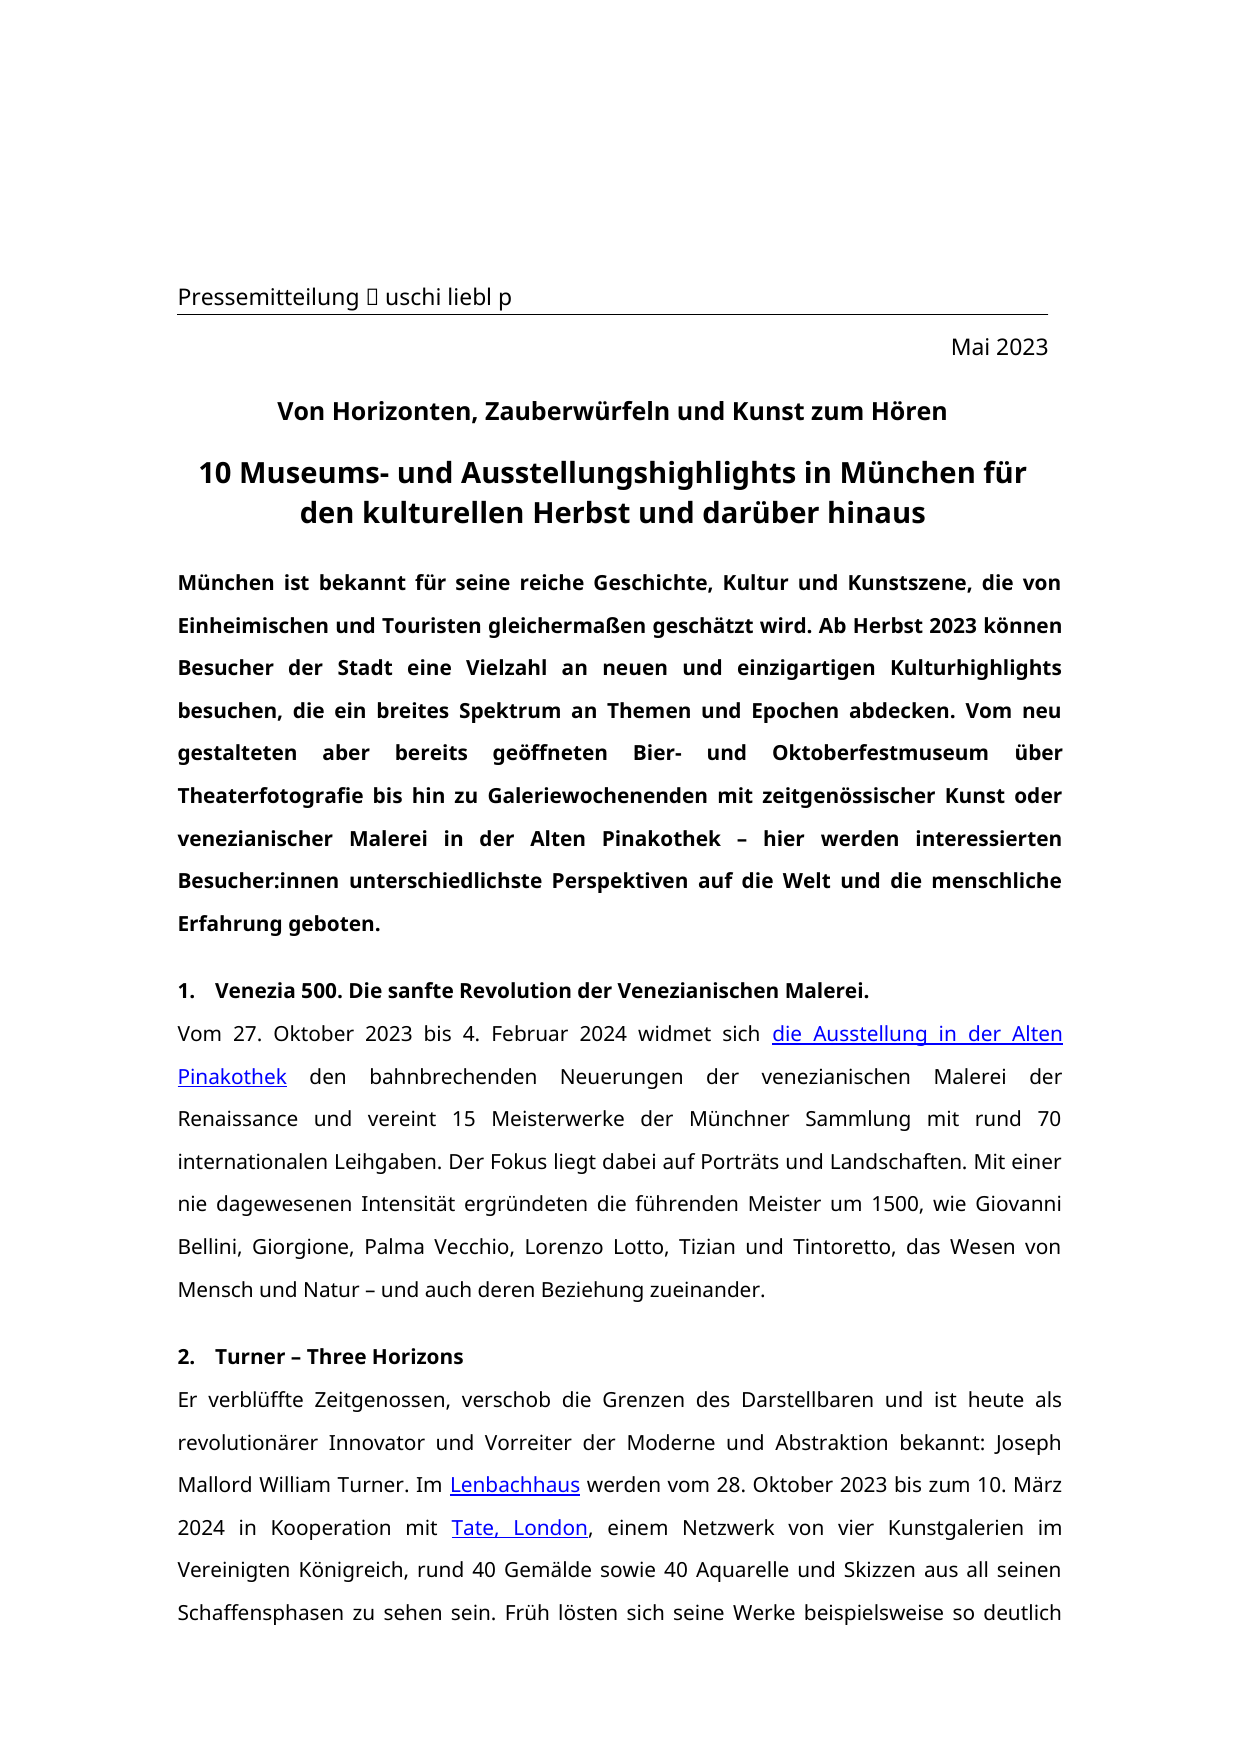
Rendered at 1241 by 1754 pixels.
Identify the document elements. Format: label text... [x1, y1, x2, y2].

text Pressemitteilung  uschi liebl p [177, 281, 1048, 314]
text Mai 2023 [177, 331, 1048, 362]
text Vom 27. Oktober 2023 bis 4. Februar 2024 widmet sich die Ausstellung in der Alten Pinakothek den bahnbrechenden Neuerungen der venezianischen Malerei der Renaissance und vereint 15 Meisterwerke der Münchner Sammlung mit rund 70 internationalen Leihgaben. Der Fokus liegt dabei auf Porträts und Landschaften. Mit einer nie dagewesenen Intensität ergründeten die führenden Meister um 1500, wie Giovanni Bellini, Giorgione, Palma Vecchio, Lorenzo Lotto, Tizian und Tintoretto, das Wesen von Mensch und Natur – und auch deren Beziehung zueinander. [177, 1019, 1063, 1303]
text München ist bekannt für seine reiche Geschichte, Kultur und Kunstszene, die von Einheimischen und Touristen gleichermaßen geschätzt wird. Ab Herbst 2023 können Besucher der Stadt eine Vielzahl an neuen und einzigartigen Kulturhighlights besuchen, die ein breites Spektrum an Themen und Epochen abdecken. Vom neu gestalteten aber bereits geöffneten Bier- und Oktoberfestmuseum über Theaterfotografie bis hin zu Galeriewochenenden mit zeitgenössischer Kunst oder venezianischer Malerei in der Alten Pinakothek – hier werden interessierten Besucher:innen unterschiedlichste Perspektiven auf die Welt und die menschliche Erfahrung geboten. [177, 568, 1063, 937]
list Turner – Three Horizons [177, 1342, 1063, 1371]
list Venezia 500. Die sanfte Revolution der Venezianischen Malerei. [177, 977, 1063, 1005]
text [177, 1385, 1063, 1626]
subtitle Von Horizonten, Zauberwürfeln und Kunst zum Hören [177, 393, 1048, 427]
subtitle 10 Museums- und Ausstellungshighlights in München für den kulturellen Herbst und darüber hinaus [177, 452, 1048, 532]
